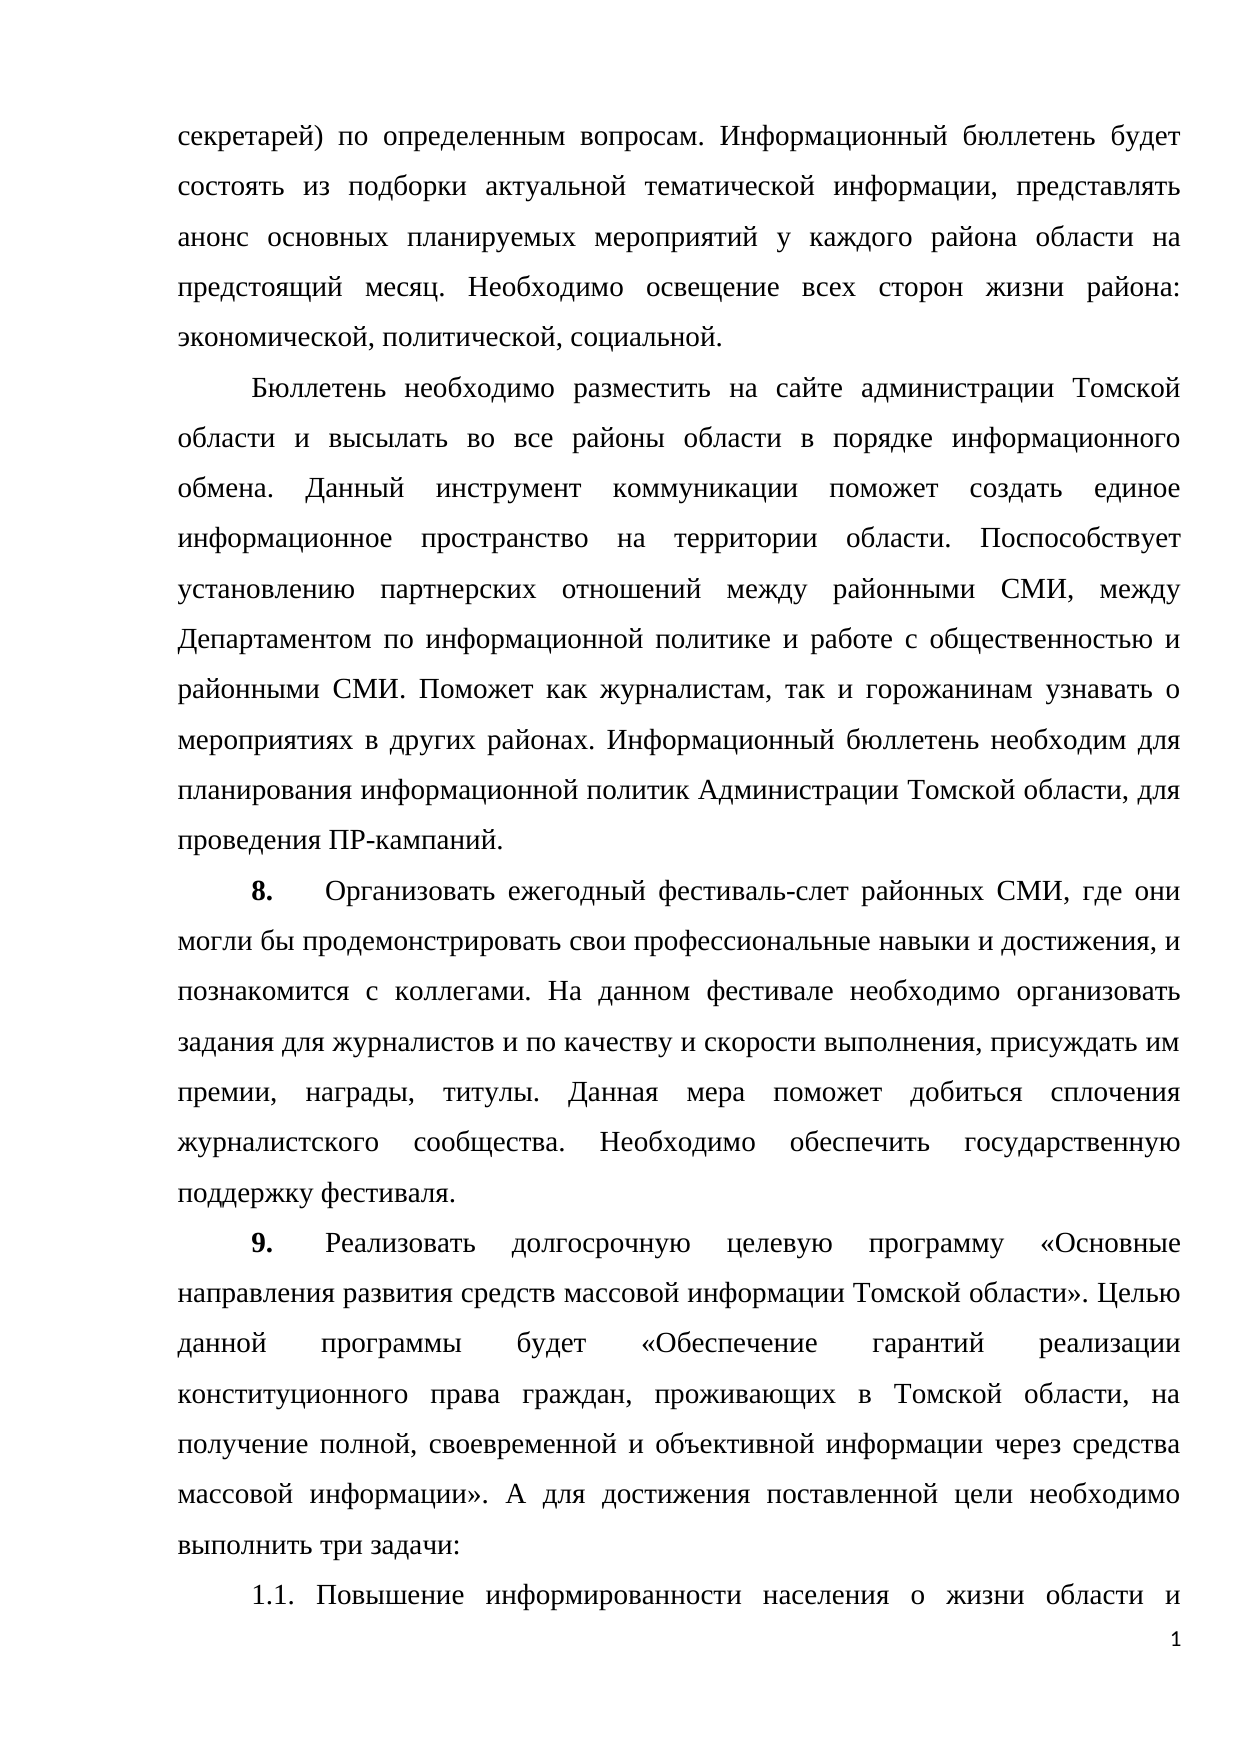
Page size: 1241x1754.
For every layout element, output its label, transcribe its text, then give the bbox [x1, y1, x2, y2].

list Организовать ежегодный фестиваль-слет районных СМИ, где они могли бы продемонстрировать свои профессиональные навыки и достижения, и познакомится с коллегами. На данном фестивале необходимо организовать задания для журналистов и по качеству и скорости выполнения, присуждать им премии, награды, титулы. Данная мера поможет добиться сплочения журналистского сообщества. Необходимо обеспечить государственную поддержку фестиваля. [177, 873, 1181, 1208]
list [177, 1577, 1181, 1611]
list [177, 118, 1181, 353]
list Реализовать долгосрочную целевую программу «Основные направления развития средств массовой информации Томской области». Целью данной программы будет «Обеспечение гарантий реализации конституционного права граждан, проживающих в Томской области, на получение полной, своевременной и объективной информации через средства массовой информации». А для достижения поставленной цели необходимо выполнить три задачи: [177, 1225, 1181, 1560]
text Бюллетень необходимо разместить на сайте администрации Томской области и высылать во все районы области в порядке информационного обмена. Данный инструмент коммуникации поможет создать единое информационное пространство на территории области. Поспособствует установлению партнерских отношений между районными СМИ, между Департаментом по информационной политике и работе с общественностью и районными СМИ. Поможет как журналистам, так и горожанинам узнавать о мероприятиях в других районах. Информационный бюллетень необходим для планирования информационной политик Администрации Томской области, для проведения ПР-кампаний. [177, 370, 1181, 856]
